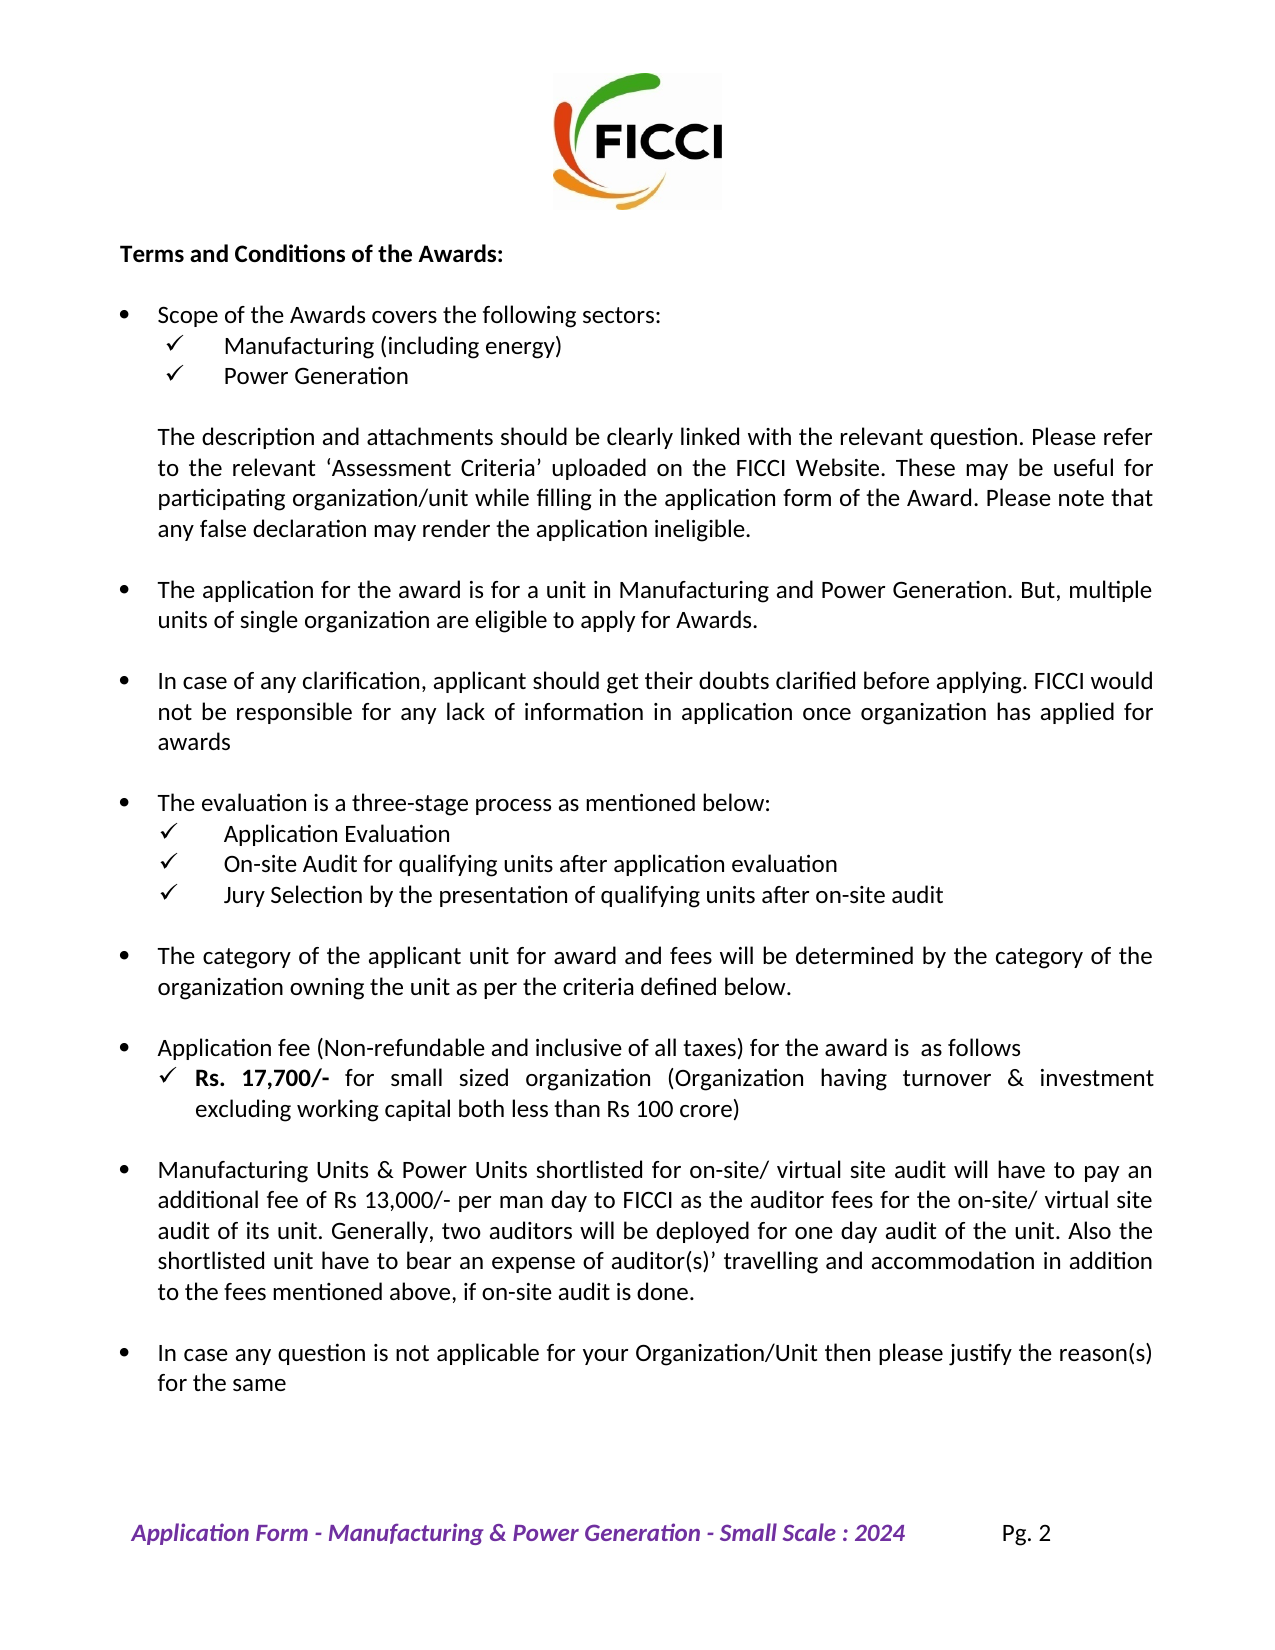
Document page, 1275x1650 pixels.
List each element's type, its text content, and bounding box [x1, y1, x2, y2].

text Terms and Conditions of the Awards: [120, 238, 1155, 269]
list Application fee (Non-refundable and inclusive of all taxes) for the award is as follows [120, 1032, 1155, 1062]
list In case any question is not applicable for your Organization/Unit then please justify the reason(s) for the same [120, 1337, 1155, 1398]
list On-site Audit for qualifying units after application evaluation [179, 849, 1155, 879]
list Manufacturing Units & Power Units shortlisted for on-site/ virtual site audit will have to pay an additional fee of Rs 13,000/- per man day to FICCI as the auditor fees for the on-site/ virtual site audit of its unit. Generally, two auditors will be deployed for one day audit of the unit. Also the shortlisted unit have to bear an expense of auditor(s)’ travelling and accommodation in addition to the fees mentioned above, if on-site audit is done. [120, 1154, 1155, 1306]
list The application for the award is for a unit in Manufacturing and Power Generation. But, multiple units of single organization are eligible to apply for Awards. [120, 574, 1155, 635]
list Power Generation [164, 360, 1155, 391]
list The category of the applicant unit for award and fees will be determined by the category of the organization owning the unit as per the criteria defined below. [120, 940, 1155, 1001]
list In case of any clarification, applicant should get their doubts clarified before applying. FICCI would not be responsible for any lack of information in application once organization has applied for awards [120, 666, 1155, 757]
list Application Evaluation [179, 818, 1155, 849]
list The evaluation is a three-stage process as mentioned below: [120, 788, 1155, 818]
list Scope of the Awards covers the following sectors: [120, 299, 1155, 330]
picture [553, 73, 722, 210]
list Jury Selection by the presentation of qualifying units after on-site audit [179, 879, 1155, 910]
list Manufacturing (including energy) [164, 330, 1155, 360]
list Rs. 17,700/- for small sized organization (Organization having turnover & investment excluding working capital both less than Rs 100 crore) [157, 1062, 1155, 1123]
list The description and attachments should be clearly linked with the relevant question. Please refer to the relevant ‘Assessment Criteria’ uploaded on the FICCI Website. These may be useful for participating organization/unit while filling in the application form of the Award. Please note that any false declaration may render the application ineligible. [157, 421, 1155, 543]
